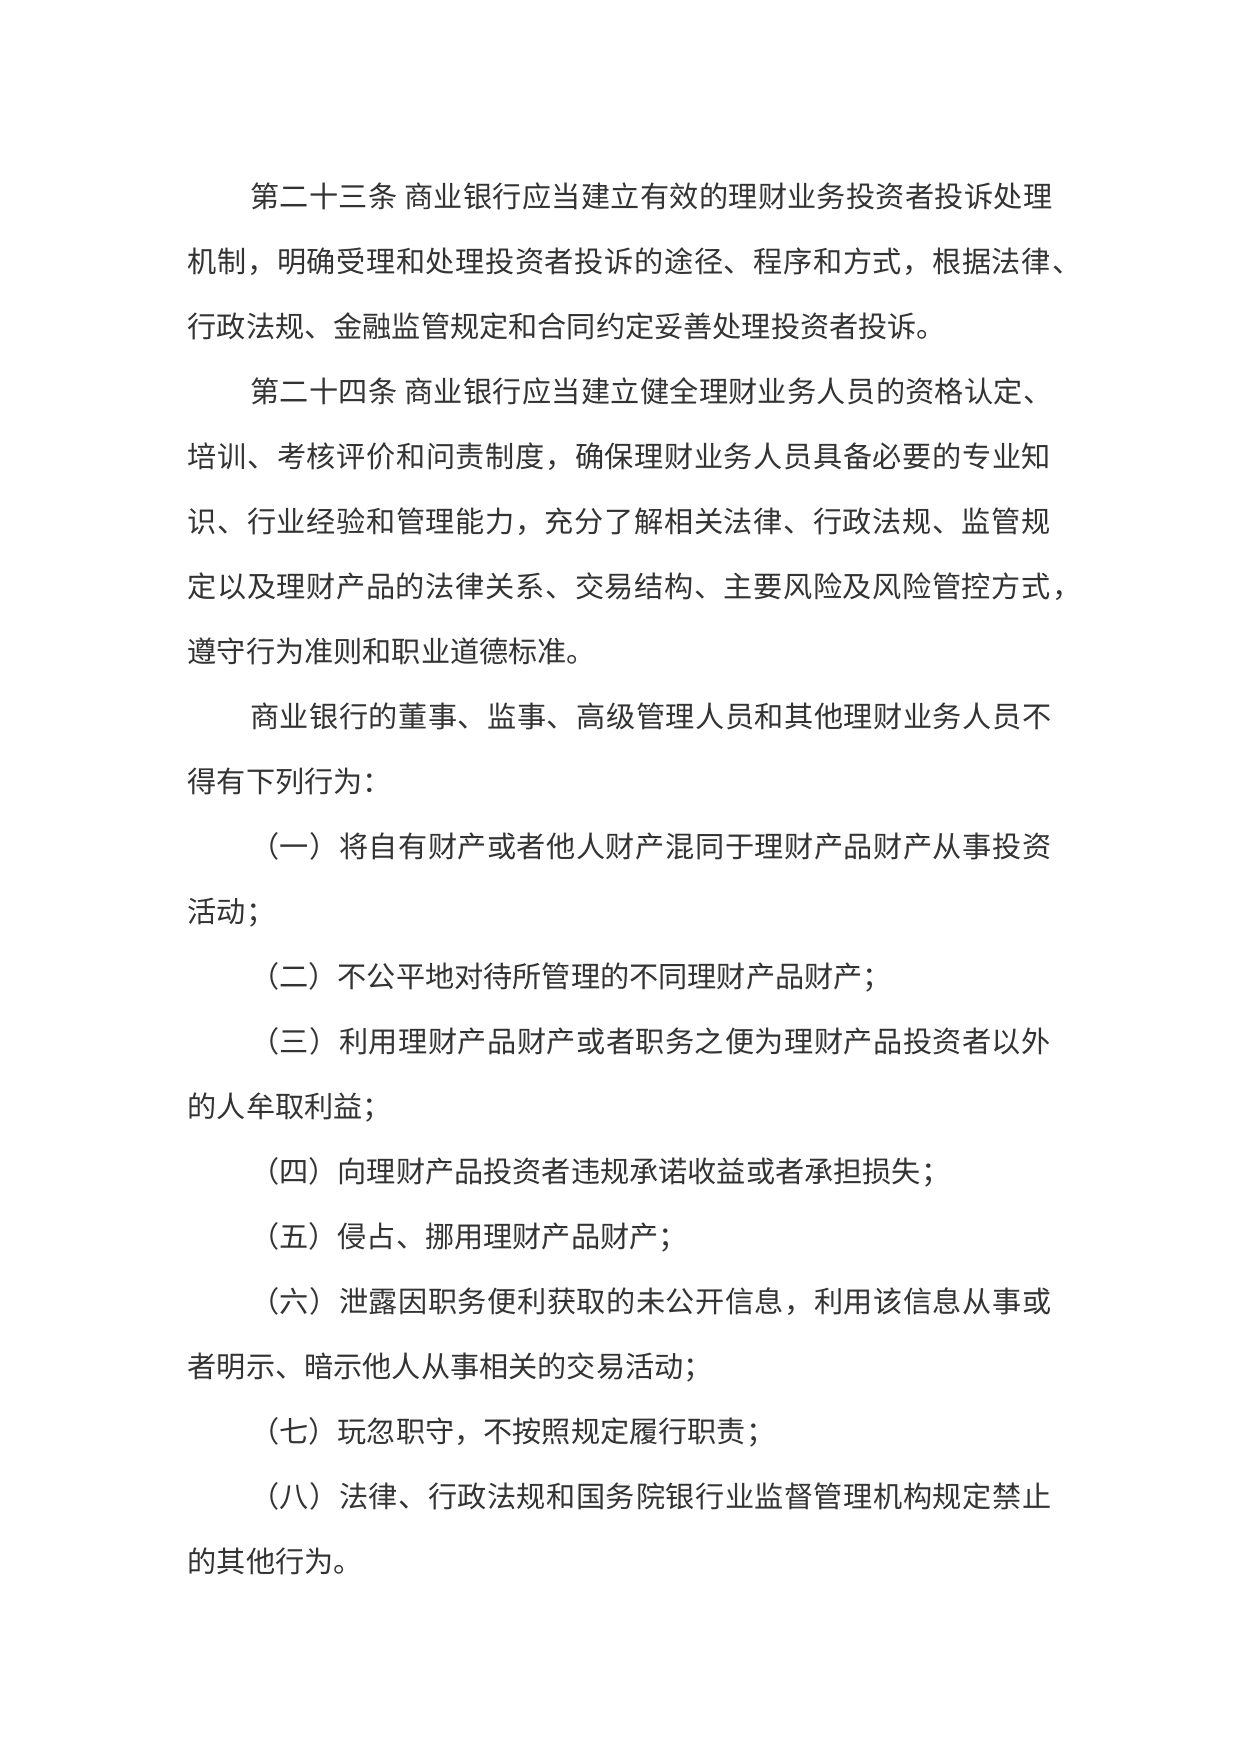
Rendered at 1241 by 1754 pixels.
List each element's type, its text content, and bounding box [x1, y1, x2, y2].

text （四）向理财产品投资者违规承诺收益或者承担损失； [187, 1137, 1053, 1202]
text 第二十三条 商业银行应当建立有效的理财业务投资者投诉处理机制，明确受理和处理投资者投诉的途径、程序和方式，根据法律、行政法规、金融监管规定和合同约定妥善处理投资者投诉。 [187, 162, 1053, 357]
text （三）利用理财产品财产或者职务之便为理财产品投资者以外的人牟取利益； [187, 1007, 1053, 1137]
text （八）法律、行政法规和国务院银行业监督管理机构规定禁止的其他行为。 [187, 1462, 1053, 1592]
text （六）泄露因职务便利获取的未公开信息，利用该信息从事或者明示、暗示他人从事相关的交易活动； [187, 1267, 1053, 1397]
text （七）玩忽职守，不按照规定履行职责； [187, 1397, 1053, 1462]
text 第二十四条 商业银行应当建立健全理财业务人员的资格认定、培训、考核评价和问责制度，确保理财业务人员具备必要的专业知识、行业经验和管理能力，充分了解相关法律、行政法规、监管规定以及理财产品的法律关系、交易结构、主要风险及风险管控方式，遵守行为准则和职业道德标准。 [187, 357, 1053, 682]
text （一）将自有财产或者他人财产混同于理财产品财产从事投资活动； [187, 812, 1053, 942]
text （二）不公平地对待所管理的不同理财产品财产； [187, 942, 1053, 1007]
text （五）侵占、挪用理财产品财产； [187, 1202, 1053, 1267]
text 商业银行的董事、监事、高级管理人员和其他理财业务人员不得有下列行为： [187, 682, 1053, 812]
